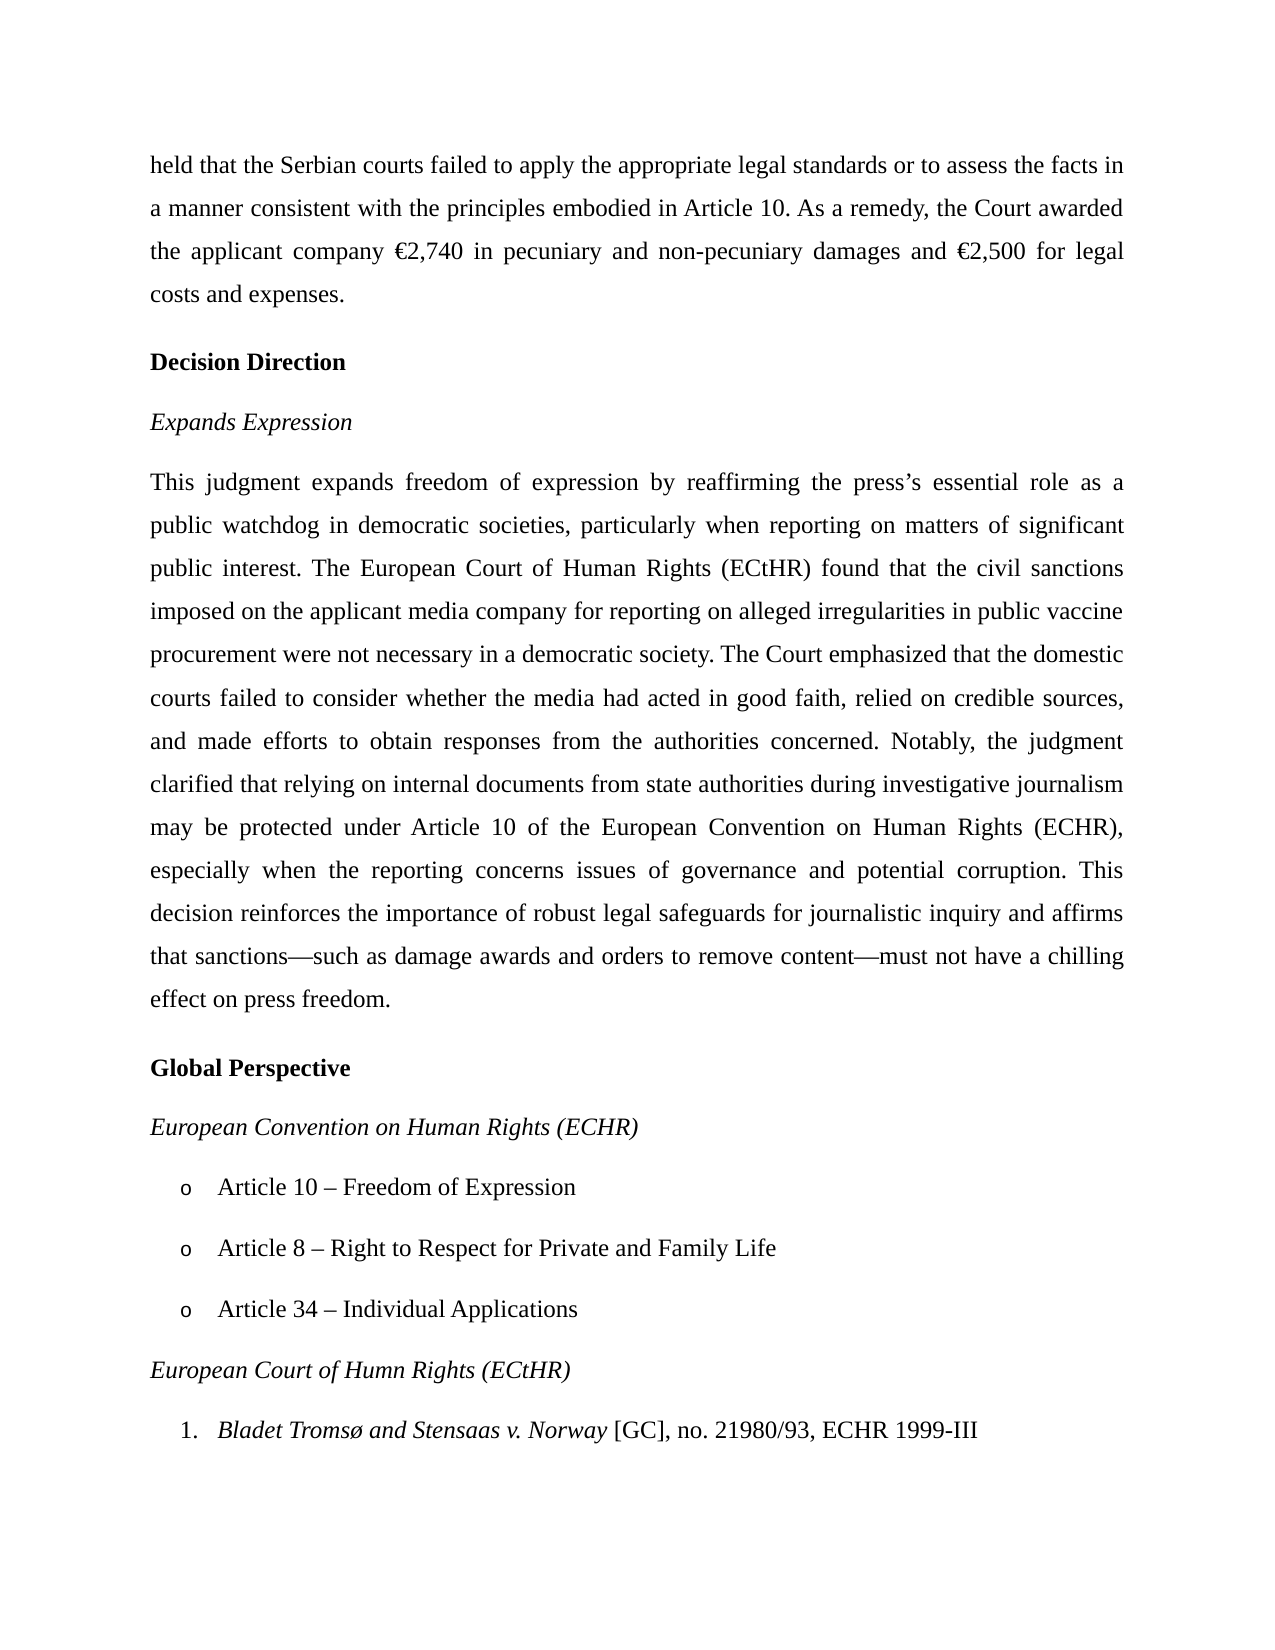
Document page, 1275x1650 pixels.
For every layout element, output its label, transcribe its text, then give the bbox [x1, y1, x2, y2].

text Expands Expression [150, 407, 1125, 436]
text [150, 150, 1125, 308]
list Article 10 – Freedom of Expression [179, 1172, 1125, 1202]
list Bladet Tromsø and Stensaas v. Norway [GC], no. 21980/93, ECHR 1999-III [179, 1415, 1125, 1444]
text Decision Direction [150, 347, 1125, 376]
list Article 8 – Right to Respect for Private and Family Life [179, 1233, 1125, 1263]
text European Convention on Human Rights (ECHR) [150, 1112, 1125, 1141]
text This judgment expands freedom of expression by reaffirming the press’s essential role as a public watchdog in democratic societies, particularly when reporting on matters of significant public interest. The European Court of Human Rights (ECtHR) found that the civil sanctions imposed on the applicant media company for reporting on alleged irregularities in public vaccine procurement were not necessary in a democratic society. The Court emphasized that the domestic courts failed to consider whether the media had acted in good faith, relied on credible sources, and made efforts to obtain responses from the authorities concerned. Notably, the judgment clarified that relying on internal documents from state authorities during investigative journalism may be protected under Article 10 of the European Convention on Human Rights (ECHR), especially when the reporting concerns issues of governance and potential corruption. This decision reinforces the importance of robust legal safeguards for journalistic inquiry and affirms that sanctions—such as damage awards and orders to remove content—must not have a chilling effect on press freedom. [150, 467, 1125, 1013]
list Article 34 – Individual Applications [179, 1294, 1125, 1324]
text Global Perspective [150, 1053, 1125, 1081]
text European Court of Humn Rights (ECtHR) [150, 1355, 1125, 1384]
